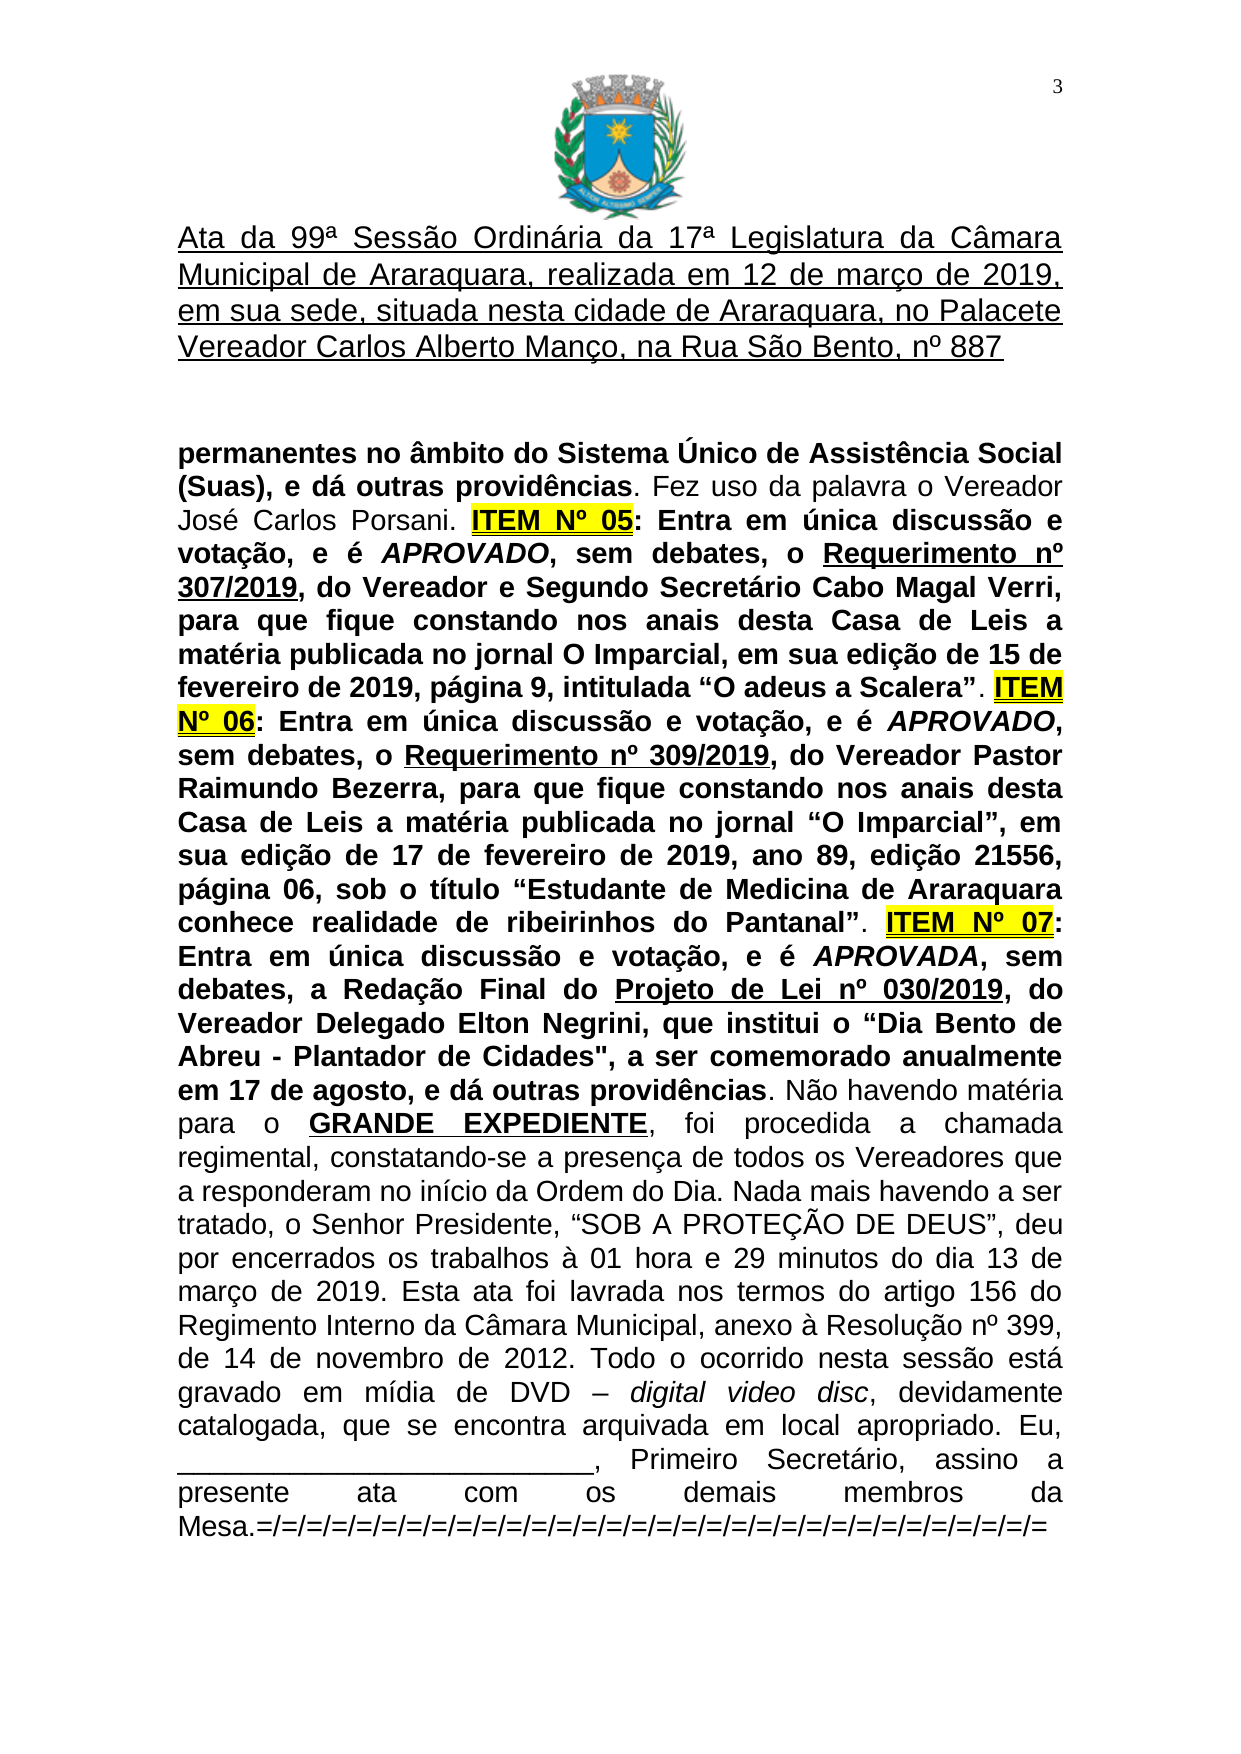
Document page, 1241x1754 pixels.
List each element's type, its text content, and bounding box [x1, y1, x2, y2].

picture [553, 73, 687, 220]
